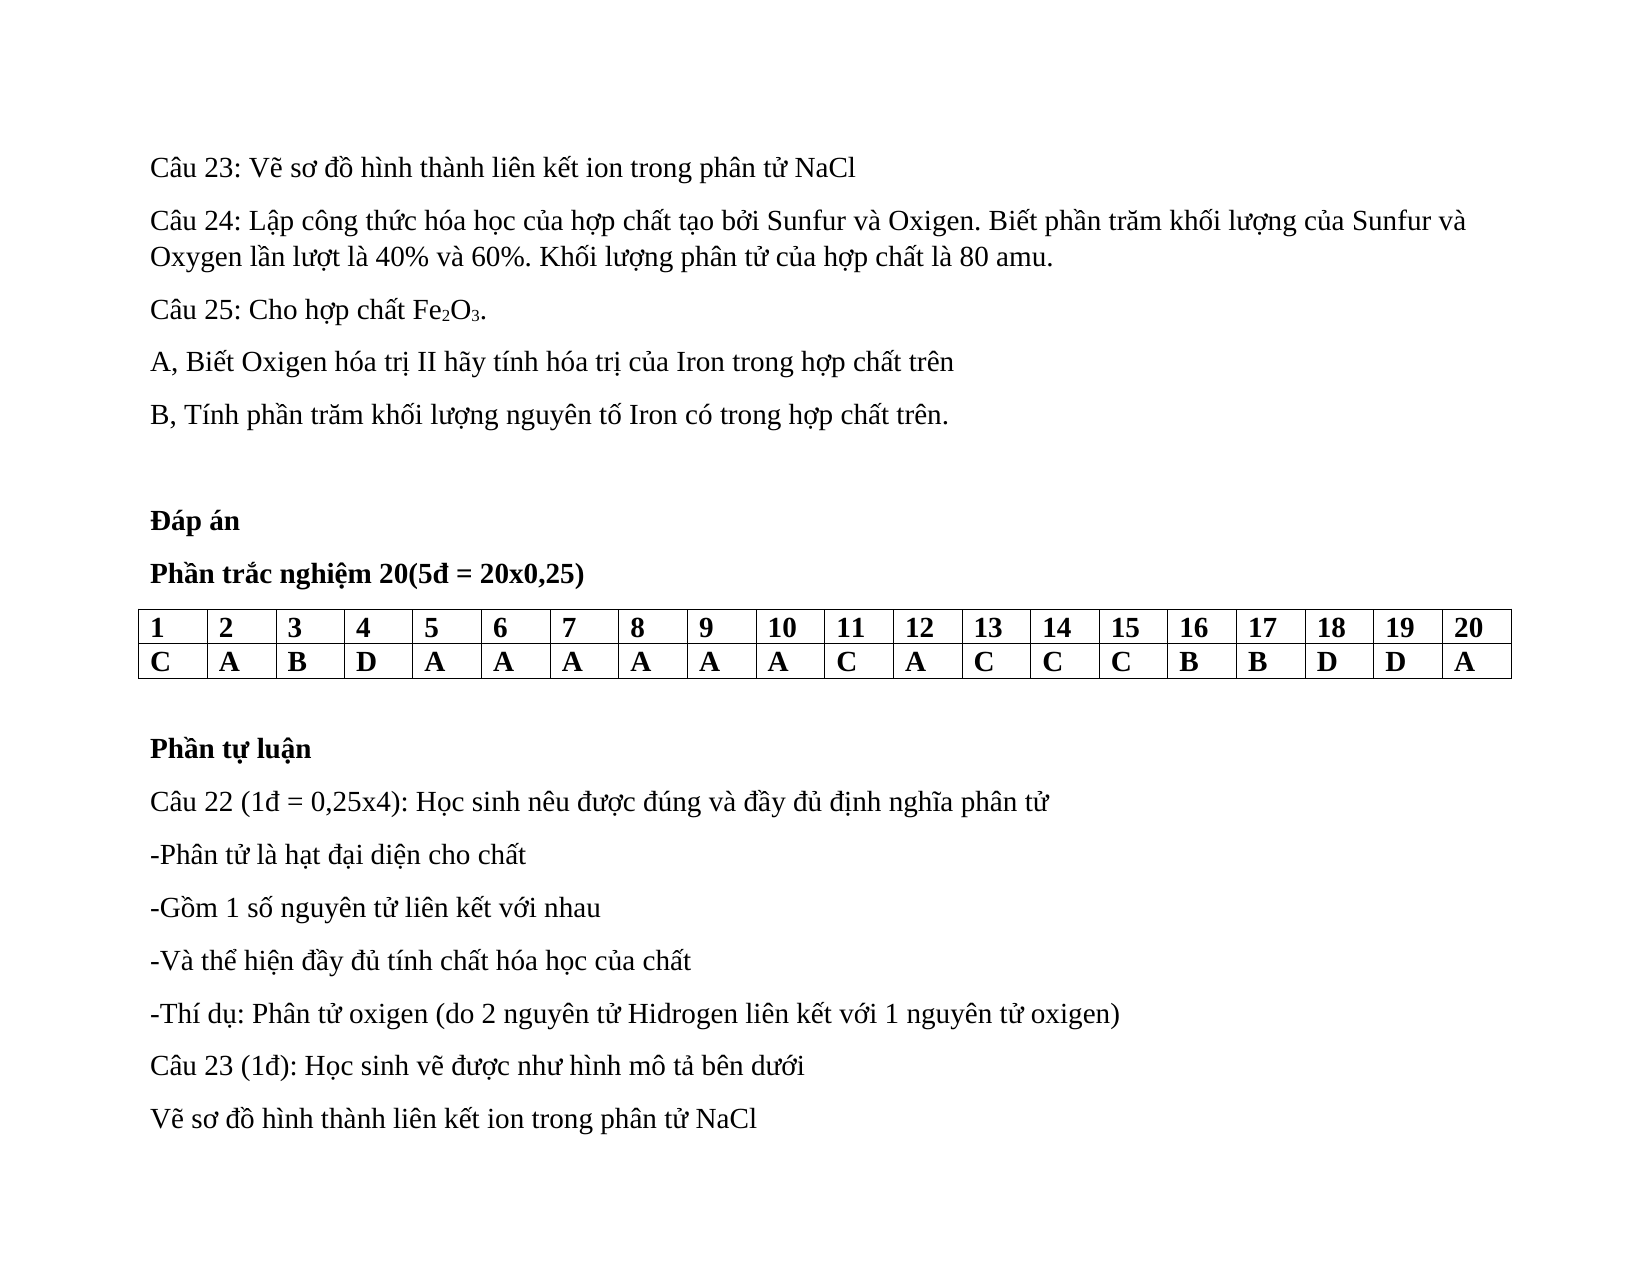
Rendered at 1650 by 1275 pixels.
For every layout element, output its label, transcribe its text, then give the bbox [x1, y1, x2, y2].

table_header 2 [208, 610, 276, 643]
text Câu 25: Cho hợp chất Fe2O3. [150, 292, 1500, 325]
text Câu 24: Lập công thức hóa học của hợp chất tạo bởi Sunfur và Oxigen. Biết phần trăm khối lượng của Sunfur và Oxygen lần lượt là 40% và 60%. Khối lượng phân tử của hợp chất là 80 amu. [150, 203, 1500, 272]
table_header 9 [688, 610, 756, 643]
text A, Biết Oxigen hóa trị II hãy tính hóa trị của Iron trong hợp chất trên [150, 344, 1500, 378]
table_cell D [1374, 644, 1442, 678]
text -Gồm 1 số nguyên tử liên kết với nhau [150, 890, 1500, 924]
table_cell C [825, 644, 893, 678]
table_header 7 [551, 610, 618, 643]
table_cell A [482, 644, 550, 678]
table_cell A [208, 644, 276, 678]
table_cell B [277, 644, 344, 678]
text Câu 23: Vẽ sơ đồ hình thành liên kết ion trong phân tử NaCl [150, 150, 1500, 183]
table_header 14 [1031, 610, 1099, 643]
table_cell C [1031, 644, 1099, 678]
table_cell A [413, 644, 481, 678]
text B, Tính phần trăm khối lượng nguyên tố Iron có trong hợp chất trên. [150, 397, 1500, 431]
table_header 15 [1100, 610, 1167, 643]
table_cell A [619, 644, 687, 678]
table_cell B [1237, 644, 1305, 678]
table_cell C [139, 644, 207, 678]
table_cell C [1100, 644, 1167, 678]
table_header 11 [825, 610, 893, 643]
table_header 10 [757, 610, 824, 643]
table_header 4 [345, 610, 412, 643]
table_header 19 [1374, 610, 1442, 643]
table_header 3 [277, 610, 344, 643]
table_header 1 [139, 610, 207, 643]
table_header 17 [1237, 610, 1305, 643]
text Phần trắc nghiệm 20(5đ = 20x0,25) [150, 556, 1500, 589]
table_cell A [688, 644, 756, 678]
text -Và thể hiện đầy đủ tính chất hóa học của chất [150, 943, 1500, 976]
table_header 13 [963, 610, 1030, 643]
table_header 18 [1306, 610, 1373, 643]
table_header 6 [482, 610, 550, 643]
text -Phân tử là hạt đại diện cho chất [150, 837, 1500, 871]
table_cell C [963, 644, 1030, 678]
table_header 8 [619, 610, 687, 643]
table_header 5 [413, 610, 481, 643]
table_cell A [1443, 644, 1511, 678]
table_header 12 [894, 610, 962, 643]
text Phần tự luận [150, 732, 1500, 765]
table_cell D [345, 644, 412, 678]
text -Thí dụ: Phân tử oxigen (do 2 nguyên tử Hidrogen liên kết với 1 nguyên tử oxigen) [150, 996, 1500, 1029]
text Vẽ sơ đồ hình thành liên kết ion trong phân tử NaCl [150, 1101, 1500, 1135]
table_header 16 [1168, 610, 1236, 643]
table_cell B [1168, 644, 1236, 678]
text Câu 23 (1đ): Học sinh vẽ được như hình mô tả bên dưới [150, 1048, 1500, 1082]
text Đáp án [150, 503, 1500, 537]
table_cell A [551, 644, 618, 678]
table_cell A [757, 644, 824, 678]
text Câu 22 (1đ = 0,25x4): Học sinh nêu được đúng và đầy đủ định nghĩa phân tử [150, 784, 1500, 818]
table_cell D [1306, 644, 1373, 678]
table_header 20 [1443, 610, 1511, 643]
table_cell A [894, 644, 962, 678]
